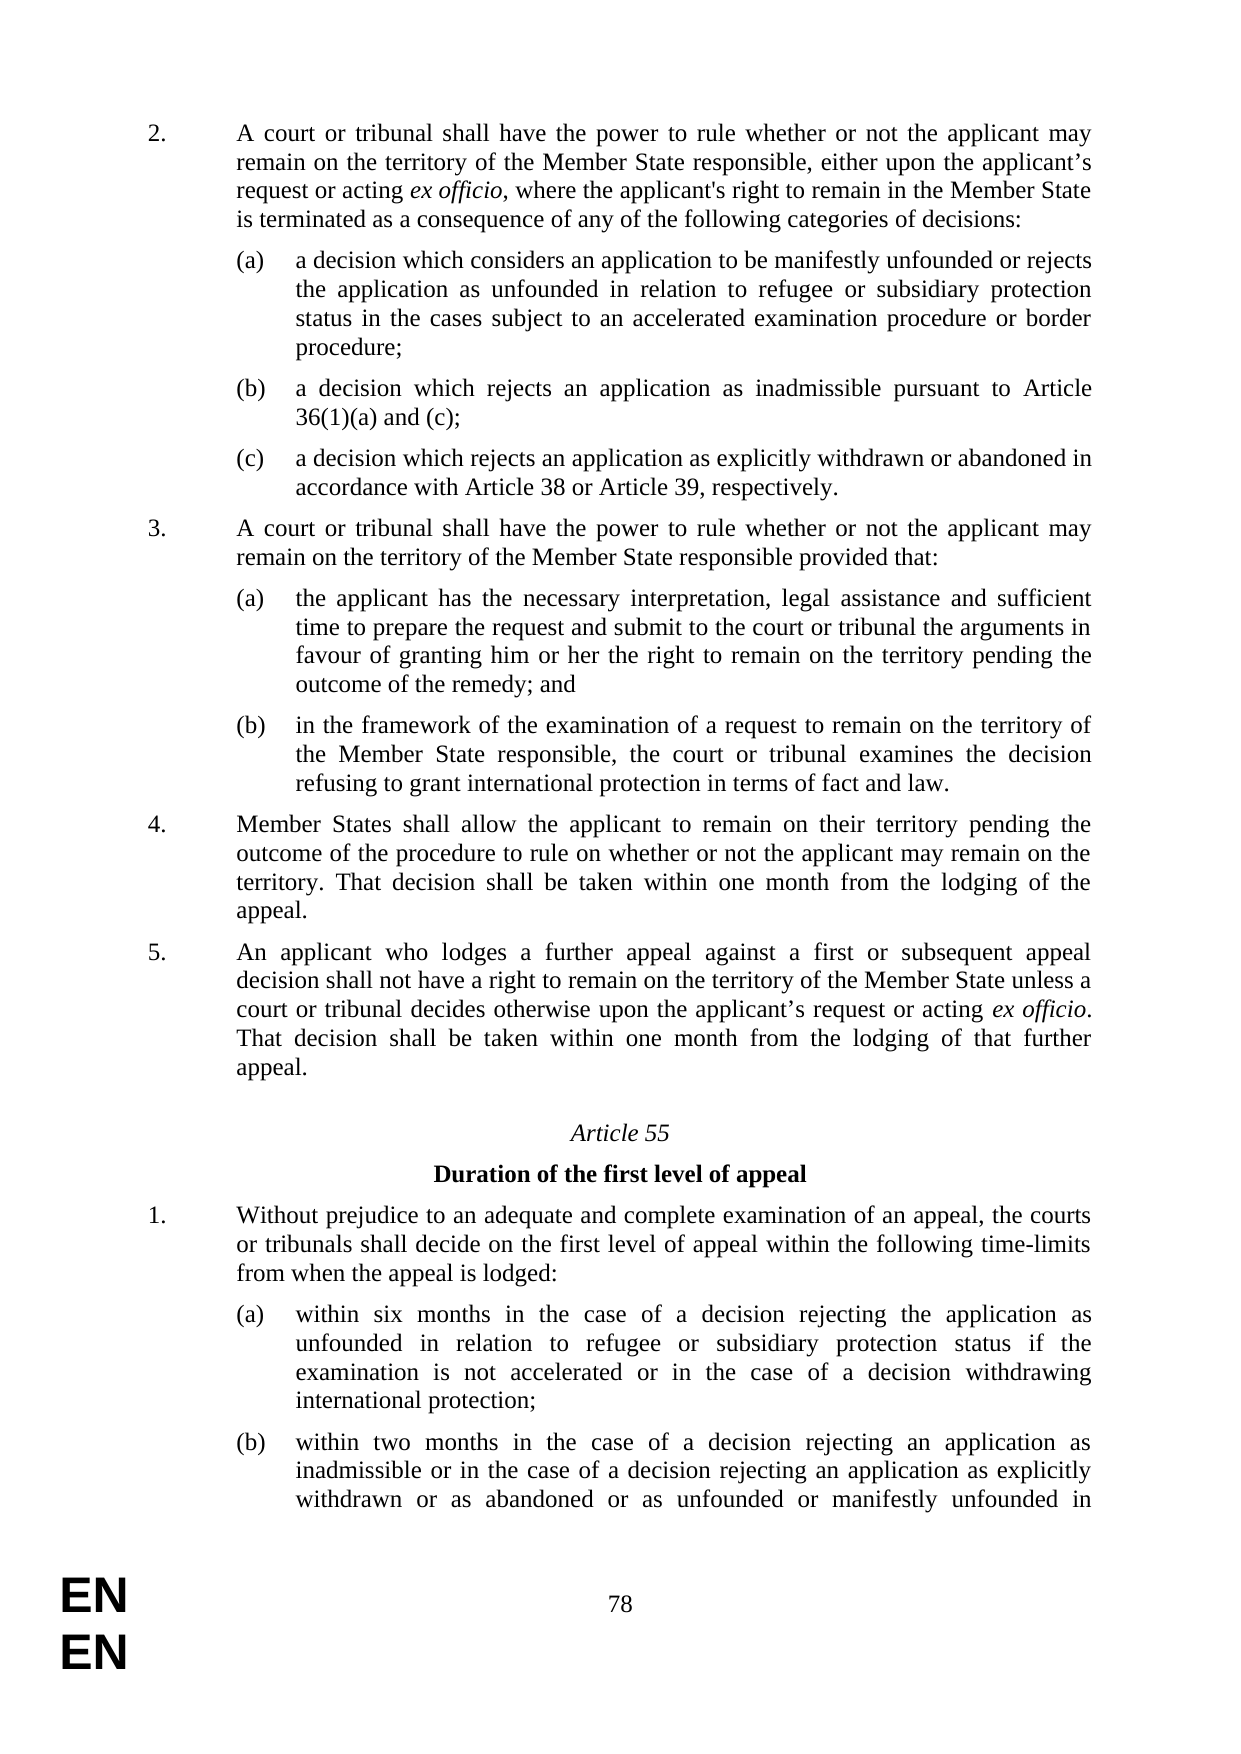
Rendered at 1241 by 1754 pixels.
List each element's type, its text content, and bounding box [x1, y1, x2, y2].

list a decision which considers an application to be manifestly unfounded or rejects the application as unfounded in relation to refugee or subsidiary protection status in the cases subject to an accelerated examination procedure or border procedure; [236, 246, 1092, 361]
text 1. Without prejudice to an adequate and complete examination of an appeal, the courts or tribunals shall decide on the first level of appeal within the following time-limits from when the appeal is lodged: [148, 1201, 1092, 1287]
text 5. An applicant who lodges a further appeal against a first or subsequent appeal decision shall not have a right to remain on the territory of the Member State unless a court or tribunal decides otherwise upon the applicant’s request or acting ex officio. That decision shall be taken within one month from the lodging of that further appeal. [148, 937, 1092, 1081]
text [236, 1427, 1092, 1513]
text a decision which rejects an application as explicitly withdrawn or abandoned in accordance with Article 38 or Article 39, respectively. [236, 443, 1092, 501]
list in the framework of the examination of a request to remain on the territory of the Member State responsible, the court or tribunal examines the decision refusing to grant international protection in terms of fact and law. [236, 711, 1092, 797]
text 4. Member States shall allow the applicant to remain on their territory pending the outcome of the procedure to rule on whether or not the applicant may remain on the territory. That decision shall be taken within one month from the lodging of the appeal. [148, 809, 1092, 924]
text Article 55 [148, 1118, 1092, 1147]
list the applicant has the necessary interpretation, legal assistance and sufficient time to prepare the request and submit to the court or tribunal the arguments in favour of granting him or her the right to remain on the territory pending the outcome of the remedy; and [236, 583, 1092, 698]
list within six months in the case of a decision rejecting the application as unfounded in relation to refugee or subsidiary protection status if the examination is not accelerated or in the case of a decision withdrawing international protection; [236, 1299, 1092, 1414]
text Duration of the first level of appeal [148, 1159, 1092, 1188]
text 3. A court or tribunal shall have the power to rule whether or not the applicant may remain on the territory of the Member State responsible provided that: [148, 513, 1092, 571]
text a decision which rejects an application as inadmissible pursuant to Article 36(1)(a) and (c); [236, 373, 1092, 431]
text 2. A court or tribunal shall have the power to rule whether or not the applicant may remain on the territory of the Member State responsible, either upon the applicant’s request or acting ex officio, where the applicant's right to remain in the Member State is terminated as a consequence of any of the following categories of decisions: [148, 118, 1092, 233]
